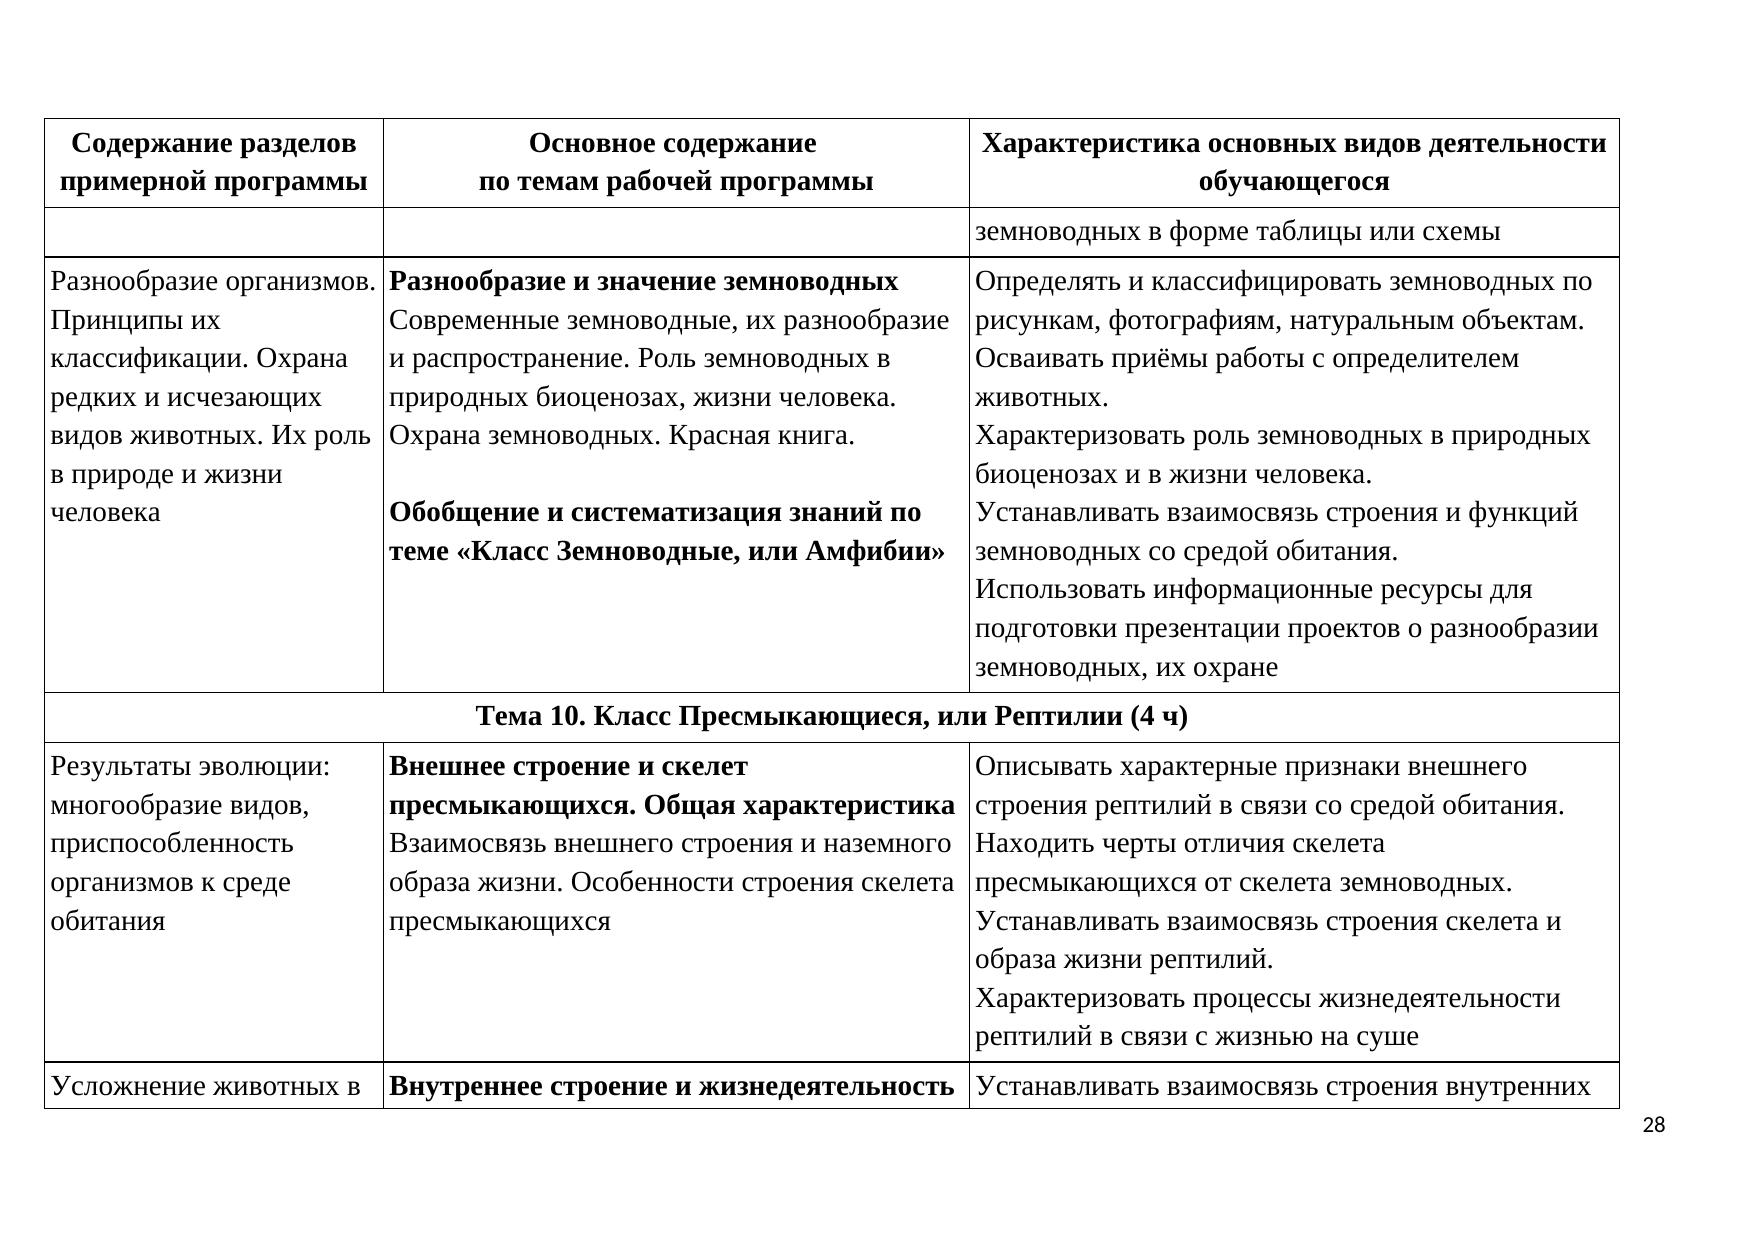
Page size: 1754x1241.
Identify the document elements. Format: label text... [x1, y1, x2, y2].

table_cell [970, 1063, 1619, 1107]
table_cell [45, 208, 383, 256]
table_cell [384, 1063, 969, 1107]
table_cell Внешнее строение и скелет пресмыкающихся. Общая характеристика Взаимосвязь внешнего строения и наземного образа жизни. Особенности строения скелета пресмыкающихся [384, 743, 969, 1061]
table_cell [384, 208, 969, 256]
table_header Содержание разделов примерной программы [45, 119, 383, 207]
table_cell Определять и классифицировать земноводных по рисункам, фотографиям, натуральным объектам. Осваивать приёмы работы с определителем животных. Характеризовать роль земноводных в природных биоценозах и в жизни человека. Устанавливать взаимосвязь строения и функций земноводных со средой обитания. Использовать информационные ресурсы для подготовки презентации проектов о разнообразии земноводных, их охране [970, 258, 1619, 692]
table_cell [45, 1063, 383, 1107]
table_header Основное содержание по темам рабочей программы [384, 119, 969, 207]
table_cell Тема 10. Класс Пресмыкающиеся, или Рептилии (4 ч) [45, 693, 1619, 742]
table_header Характеристика основных видов деятельности обучающегося [970, 119, 1619, 207]
table_cell Разнообразие и значение земноводных Современные земноводные, их разнообразие и распространение. Роль земноводных в природных биоценозах, жизни человека. Охрана земноводных. Красная книга. Обобщение и систематизация знаний по теме «Класс Земноводные, или Амфибии» [384, 258, 969, 692]
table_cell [970, 208, 1619, 256]
table_cell Разнообразие организмов. Принципы их классификации. Охрана редких и исчезающих видов животных. Их роль в природе и жизни человека [45, 258, 383, 692]
table_cell Описывать характерные признаки внешнего строения рептилий в связи со средой обитания. Находить черты отличия скелета пресмыкающихся от скелета земноводных. Устанавливать взаимосвязь строения скелета и образа жизни рептилий. Характеризовать процессы жизнедеятельности рептилий в связи с жизнью на суше [970, 743, 1619, 1061]
table_cell Результаты эволюции: многообразие видов, приспособленность организмов к среде обитания [45, 743, 383, 1061]
